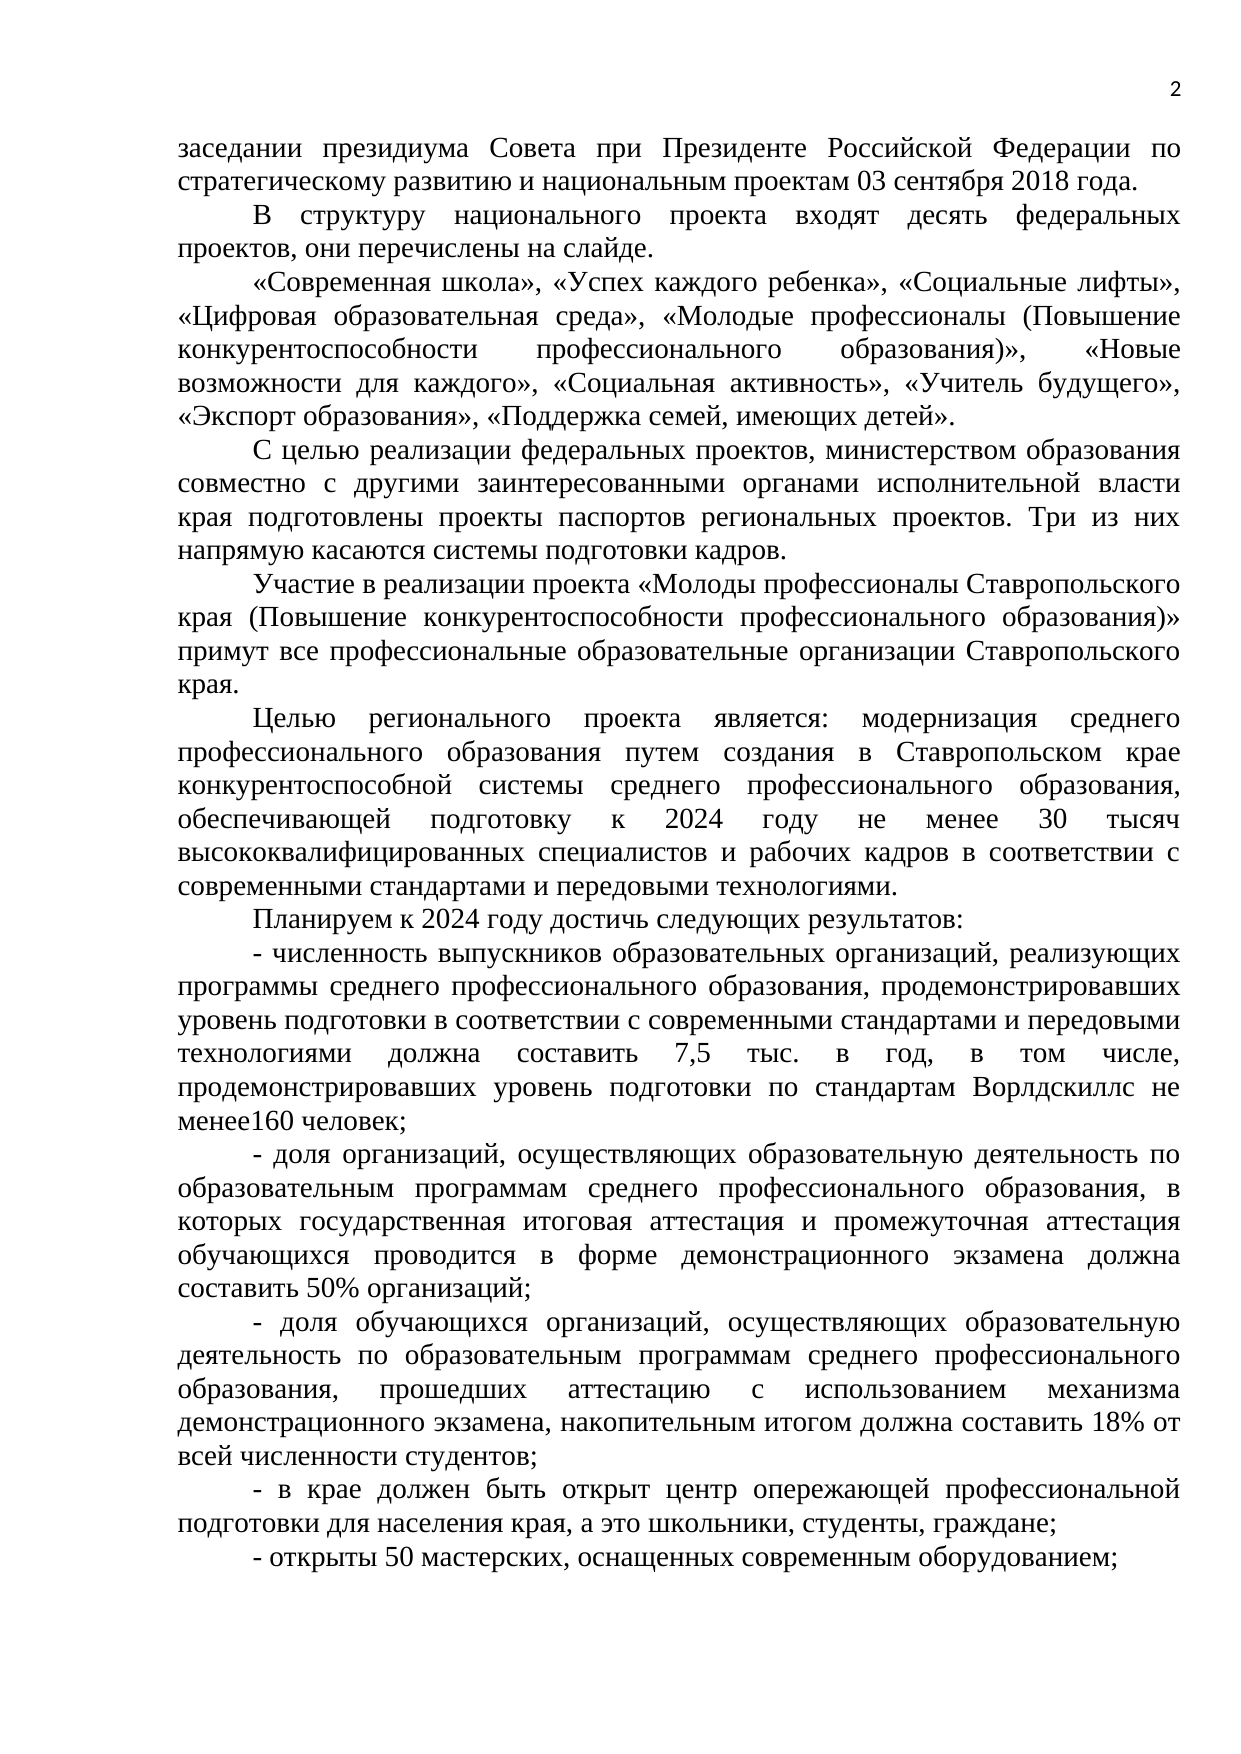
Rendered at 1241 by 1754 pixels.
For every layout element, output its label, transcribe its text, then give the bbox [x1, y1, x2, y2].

text Планируем к 2024 году достичь следующих результатов: [177, 901, 1181, 935]
text - в крае должен быть открыт центр опережающей профессиональной подготовки для населения края, а это школьники, студенты, граждане; [177, 1472, 1181, 1539]
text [177, 130, 1182, 197]
text - открыты 50 мастерских, оснащенных современным оборудованием; [177, 1539, 1181, 1572]
text В структуру национального проекта входят десять федеральных проектов, они перечислены на слайде. [177, 197, 1182, 264]
text - доля организаций, осуществляющих образовательную деятельность по образовательным программам среднего профессионального образования, в которых государственная итоговая аттестация и промежуточная аттестация обучающихся проводится в форме демонстрационного экзамена должна составить 50% организаций; [177, 1136, 1181, 1304]
text С целью реализации федеральных проектов, министерством образования совместно с другими заинтересованными органами исполнительной власти края подготовлены проекты паспортов региональных проектов. Три из них напрямую касаются системы подготовки кадров. [177, 432, 1181, 566]
text Участие в реализации проекта «Молоды профессионалы Ставропольского края (Повышение конкурентоспособности профессионального образования)» примут все профессиональные образовательные организации Ставропольского края. [177, 566, 1181, 700]
text Целью регионального проекта является: модернизация среднего профессионального образования путем создания в Ставропольском крае конкурентоспособной системы среднего профессионального образования, обеспечивающей подготовку к 2024 году не менее 30 тысяч высококвалифицированных специалистов и рабочих кадров в соответствии с современными стандартами и передовыми технологиями. [177, 700, 1181, 901]
text «Современная школа», «Успех каждого ребенка», «Социальные лифты», «Цифровая образовательная среда», «Молодые профессионалы (Повышение конкурентоспособности профессионального образования)», «Новые возможности для каждого», «Социальная активность», «Учитель будущего», «Экспорт образования», «Поддержка семей, имеющих детей». [177, 264, 1182, 432]
text - численность выпускников образовательных организаций, реализующих программы среднего профессионального образования, продемонстрировавших уровень подготовки в соответствии с современными стандартами и передовыми технологиями должна составить 7,5 тыс. в год, в том числе, продемонстрировавших уровень подготовки по стандартам Ворлдскиллс не менее160 человек; [177, 935, 1181, 1136]
text - доля обучающихся организаций, осуществляющих образовательную деятельность по образовательным программам среднего профессионального образования, прошедших аттестацию с использованием механизма демонстрационного экзамена, накопительным итогом должна составить 18% от всей численности студентов; [177, 1304, 1181, 1472]
